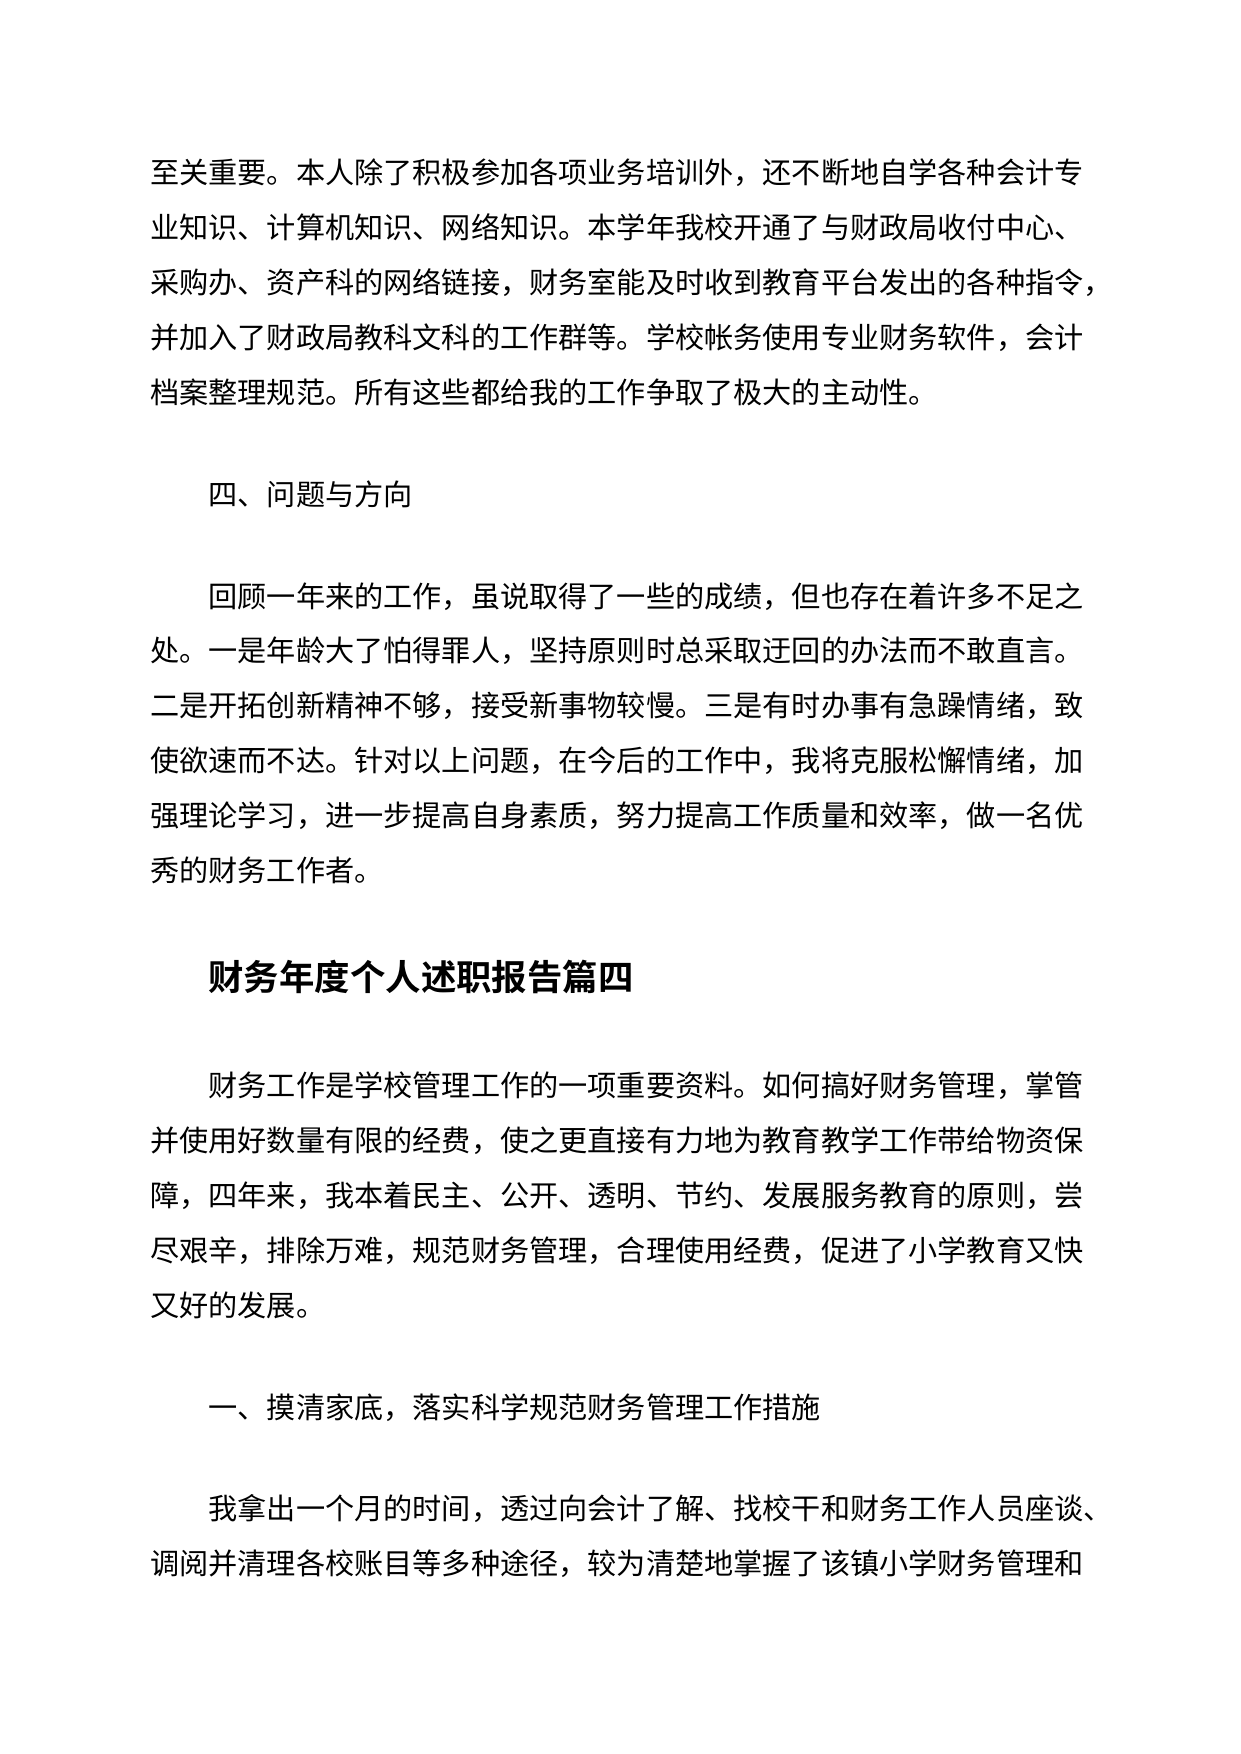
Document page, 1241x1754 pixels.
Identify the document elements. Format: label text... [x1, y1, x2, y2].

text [150, 1486, 1090, 1583]
text 一、摸清家底，落实科学规范财务管理工作措施 [150, 1384, 1090, 1426]
text 四、问题与方向 [150, 471, 1090, 514]
text 财务年度个人述职报告篇四 [150, 949, 1090, 1001]
text 回顾一年来的工作，虽说取得了一些的成绩，但也存在着许多不足之处。一是年龄大了怕得罪人，坚持原则时总采取迂回的办法而不敢直言。二是开拓创新精神不够，接受新事物较慢。三是有时办事有急躁情绪，致使欲速而不达。针对以上问题，在今后的工作中，我将克服松懈情绪，加强理论学习，进一步提高自身素质，努力提高工作质量和效率，做一名优秀的财务工作者。 [150, 573, 1090, 890]
text 财务工作是学校管理工作的一项重要资料。如何搞好财务管理，掌管并使用好数量有限的经费，使之更直接有力地为教育教学工作带给物资保障，四年来，我本着民主、公开、透明、节约、发展服务教育的原则，尝尽艰辛，排除万难，规范财务管理，合理使用经费，促进了小学教育又快又好的发展。 [150, 1063, 1090, 1325]
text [150, 150, 1090, 412]
